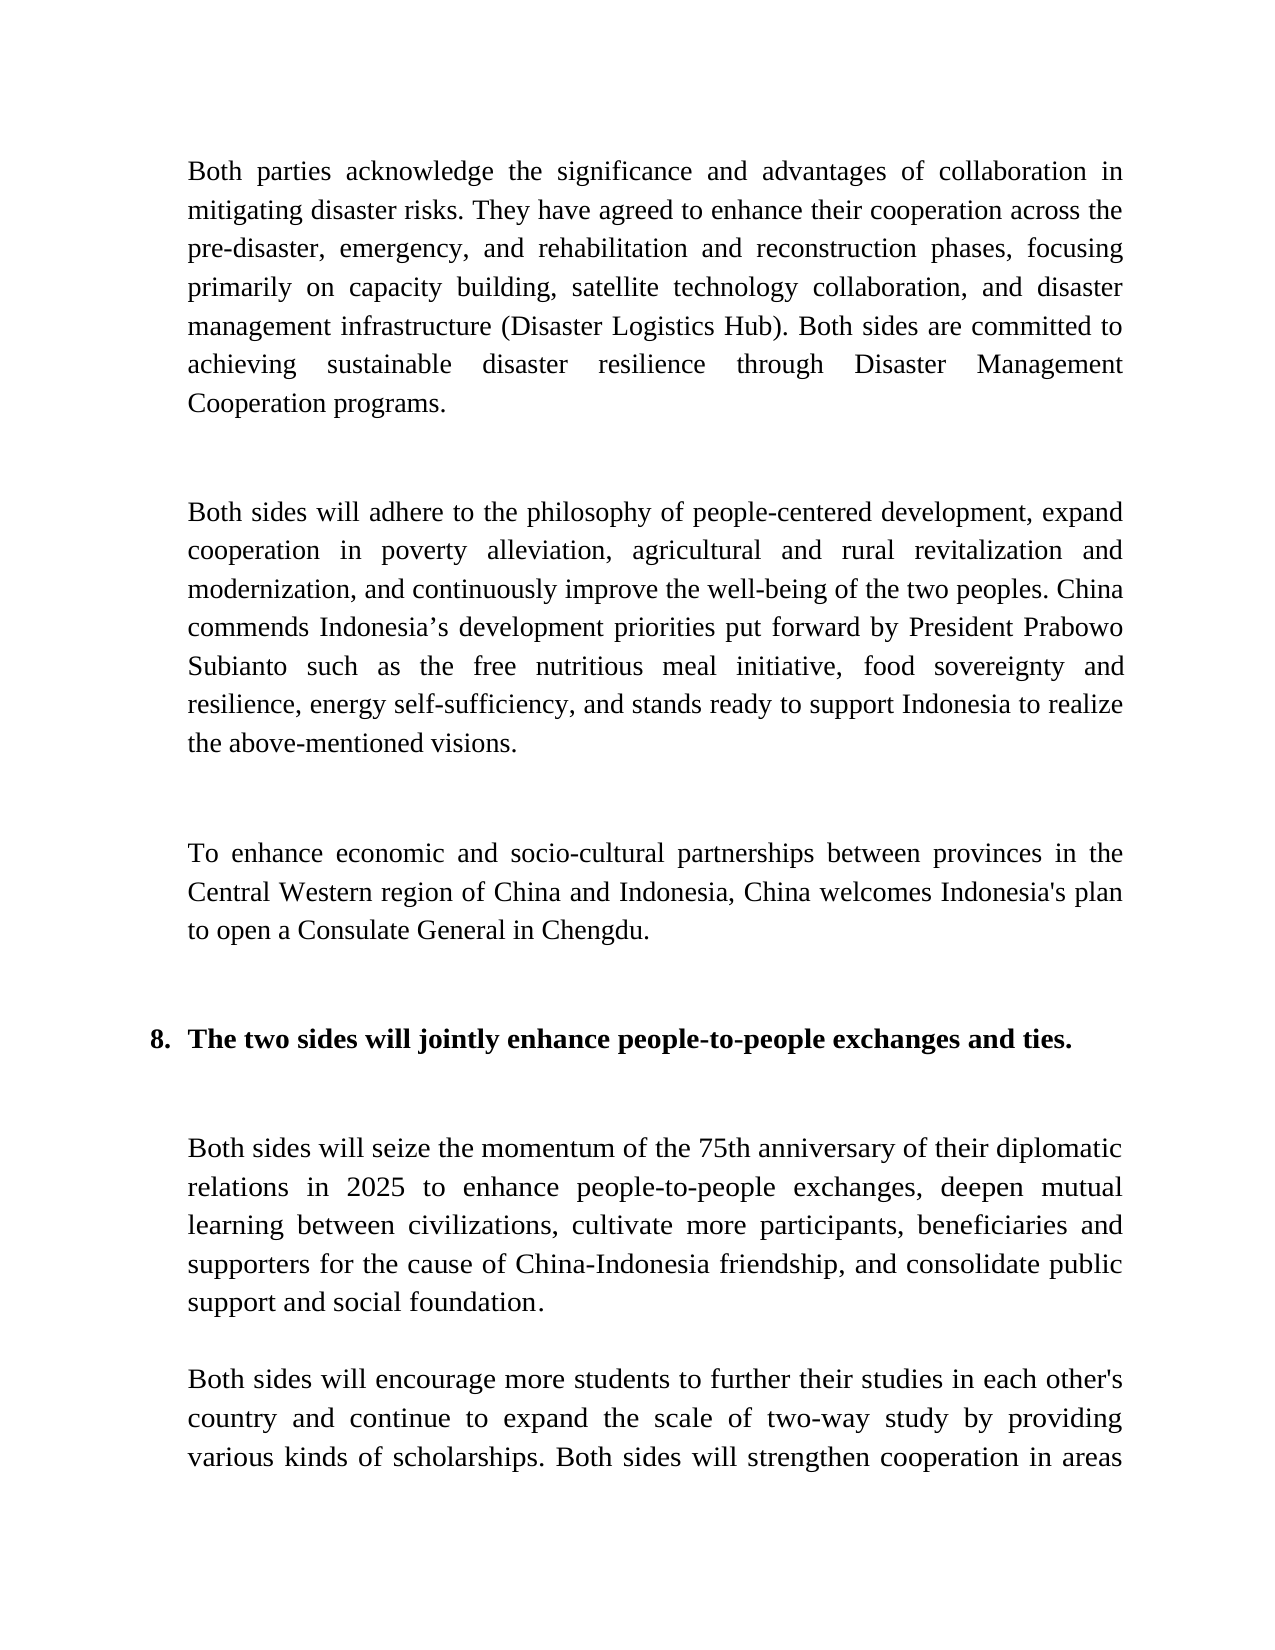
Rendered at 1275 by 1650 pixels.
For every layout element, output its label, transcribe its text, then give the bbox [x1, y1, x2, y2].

list Both sides will adhere to the philosophy of people-centered development, expand cooperation in poverty alleviation, agricultural and rural revitalization and modernization, and continuously improve the well-being of the two peoples. China commends Indonesia’s development priorities put forward by President Prabowo Subianto such as the free nutritious meal initiative, food sovereignty and resilience, energy self-sufficiency, and stands ready to support Indonesia to realize the above-mentioned visions. [187, 490, 1125, 760]
list The two sides will jointly enhance people-to-people exchanges and ties. [150, 1018, 1125, 1056]
list To enhance economic and socio-cultural partnerships between provinces in the Central Western region of China and Indonesia, China welcomes Indonesia's plan to open a Consulate General in Chengdu. [187, 832, 1125, 947]
list Both sides will seize the momentum of the 75th anniversary of their diplomatic relations in 2025 to enhance people-to-people exchanges, deepen mutual learning between civilizations, cultivate more participants, beneficiaries and supporters for the cause of China-Indonesia friendship, and consolidate public support and social foundation. [187, 1127, 1125, 1319]
list Both parties acknowledge the significance and advantages of collaboration in mitigating disaster risks. They have agreed to enhance their cooperation across the pre-disaster, emergency, and rehabilitation and reconstruction phases, focusing primarily on capacity building, satellite technology collaboration, and disaster management infrastructure (Disaster Logistics Hub). Both sides are committed to achieving sustainable disaster resilience through Disaster Management Cooperation programs. [187, 150, 1125, 420]
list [187, 1358, 1125, 1474]
